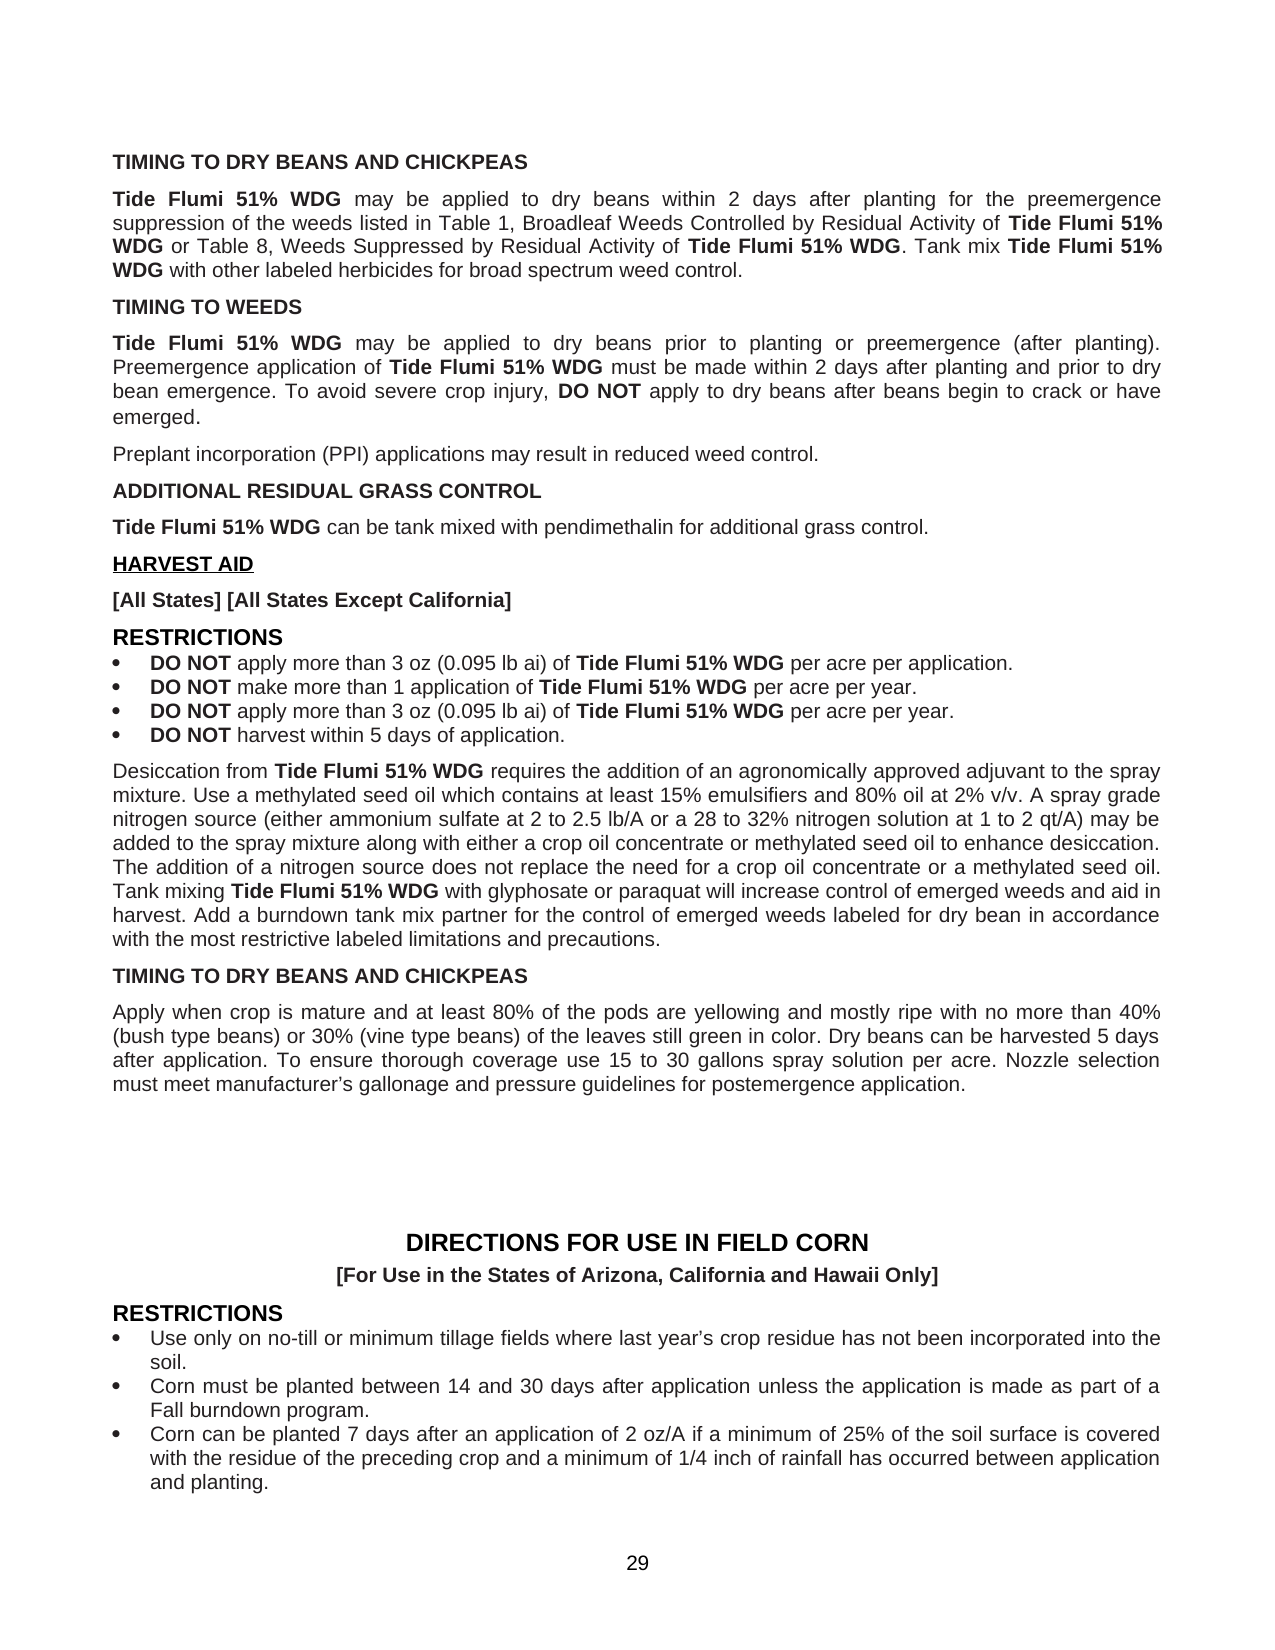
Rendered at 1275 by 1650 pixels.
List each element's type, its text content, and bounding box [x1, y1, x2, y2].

text Tide Flumi 51% WDG can be tank mixed with pendimethalin for additional grass control. [112, 515, 1162, 539]
subtitle ADDITIONAL RESIDUAL GRASS CONTROL [112, 478, 1162, 502]
text [For Use in the States of Arizona, California and Hawaii Only] [112, 1263, 1162, 1287]
list DO NOT make more than 1 application of Tide Flumi 51% WDG per acre per year. [112, 675, 1162, 699]
subtitle HARVEST AID [112, 551, 1162, 575]
text Desiccation from Tide Flumi 51% WDG requires the addition of an agronomically approved adjuvant to the spray mixture. Use a methylated seed oil which contains at least 15% emulsifiers and 80% oil at 2% v/v. A spray grade nitrogen source (either ammonium sulfate at 2 to 2.5 lb/A or a 28 to 32% nitrogen solution at 1 to 2 qt/A) may be added to the spray mixture along with either a crop oil concentrate or methylated seed oil to enhance desiccation. The addition of a nitrogen source does not replace the need for a crop oil concentrate or a methylated seed oil. Tank mixing Tide Flumi 51% WDG with glyphosate or paraquat will increase control of emerged weeds and aid in harvest. Add a burndown tank mix partner for the control of emerged weeds labeled for dry bean in accordance with the most restrictive labeled limitations and precautions. [112, 759, 1162, 951]
subtitle TIMING TO WEEDS [112, 295, 1162, 319]
list DO NOT apply more than 3 oz (0.095 lb ai) of Tide Flumi 51% WDG per acre per application. [112, 651, 1162, 675]
subtitle RESTRICTIONS [112, 1300, 1162, 1326]
text Apply when crop is mature and at least 80% of the pods are yellowing and mostly ripe with no more than 40% (bush type beans) or 30% (vine type beans) of the leaves still green in color. Dry beans can be harvested 5 days after application. To ensure thorough coverage use 15 to 30 gallons spray solution per acre. Nozzle selection must meet manufacturer’s gallonage and pressure guidelines for postemergence application. [112, 1000, 1162, 1096]
subtitle DIRECTIONS FOR USE IN FIELD CORN [112, 1228, 1162, 1257]
subtitle TIMING TO DRY BEANS AND CHICKPEAS [112, 150, 1162, 174]
text Tide Flumi 51% WDG may be applied to dry beans within 2 days after planting for the preemergence suppression of the weeds listed in Table 1, Broadleaf Weeds Controlled by Residual Activity of Tide Flumi 51% WDG or Table 8, Weeds Suppressed by Residual Activity of Tide Flumi 51% WDG. Tank mix Tide Flumi 51% WDG with other labeled herbicides for broad spectrum weed control. [112, 186, 1162, 282]
text Preplant incorporation (PPI) applications may result in reduced weed control. [112, 442, 1162, 466]
list Corn must be planted between 14 and 30 days after application unless the application is made as part of a Fall burndown program. [112, 1374, 1162, 1422]
list Use only on no-till or minimum tillage fields where last year’s crop residue has not been incorporated into the soil. [112, 1326, 1162, 1374]
subtitle TIMING TO DRY BEANS AND CHICKPEAS [112, 963, 1162, 987]
text Tide Flumi 51% WDG may be applied to dry beans prior to planting or preemergence (after planting). Preemergence application of Tide Flumi 51% WDG must be made within 2 days after planting and prior to dry bean emergence. To avoid severe crop injury, DO NOT apply to dry beans after beans begin to crack or have emerged. [112, 331, 1162, 429]
subtitle [All States] [All States Except California] [112, 588, 1162, 612]
list DO NOT harvest within 5 days of application. [112, 723, 1162, 747]
list DO NOT apply more than 3 oz (0.095 lb ai) of Tide Flumi 51% WDG per acre per year. [112, 699, 1162, 723]
subtitle RESTRICTIONS [112, 624, 1162, 651]
list Corn can be planted 7 days after an application of 2 oz/A if a minimum of 25% of the soil surface is covered with the residue of the preceding crop and a minimum of 1/4 inch of rainfall has occurred between application and planting. [112, 1422, 1162, 1494]
